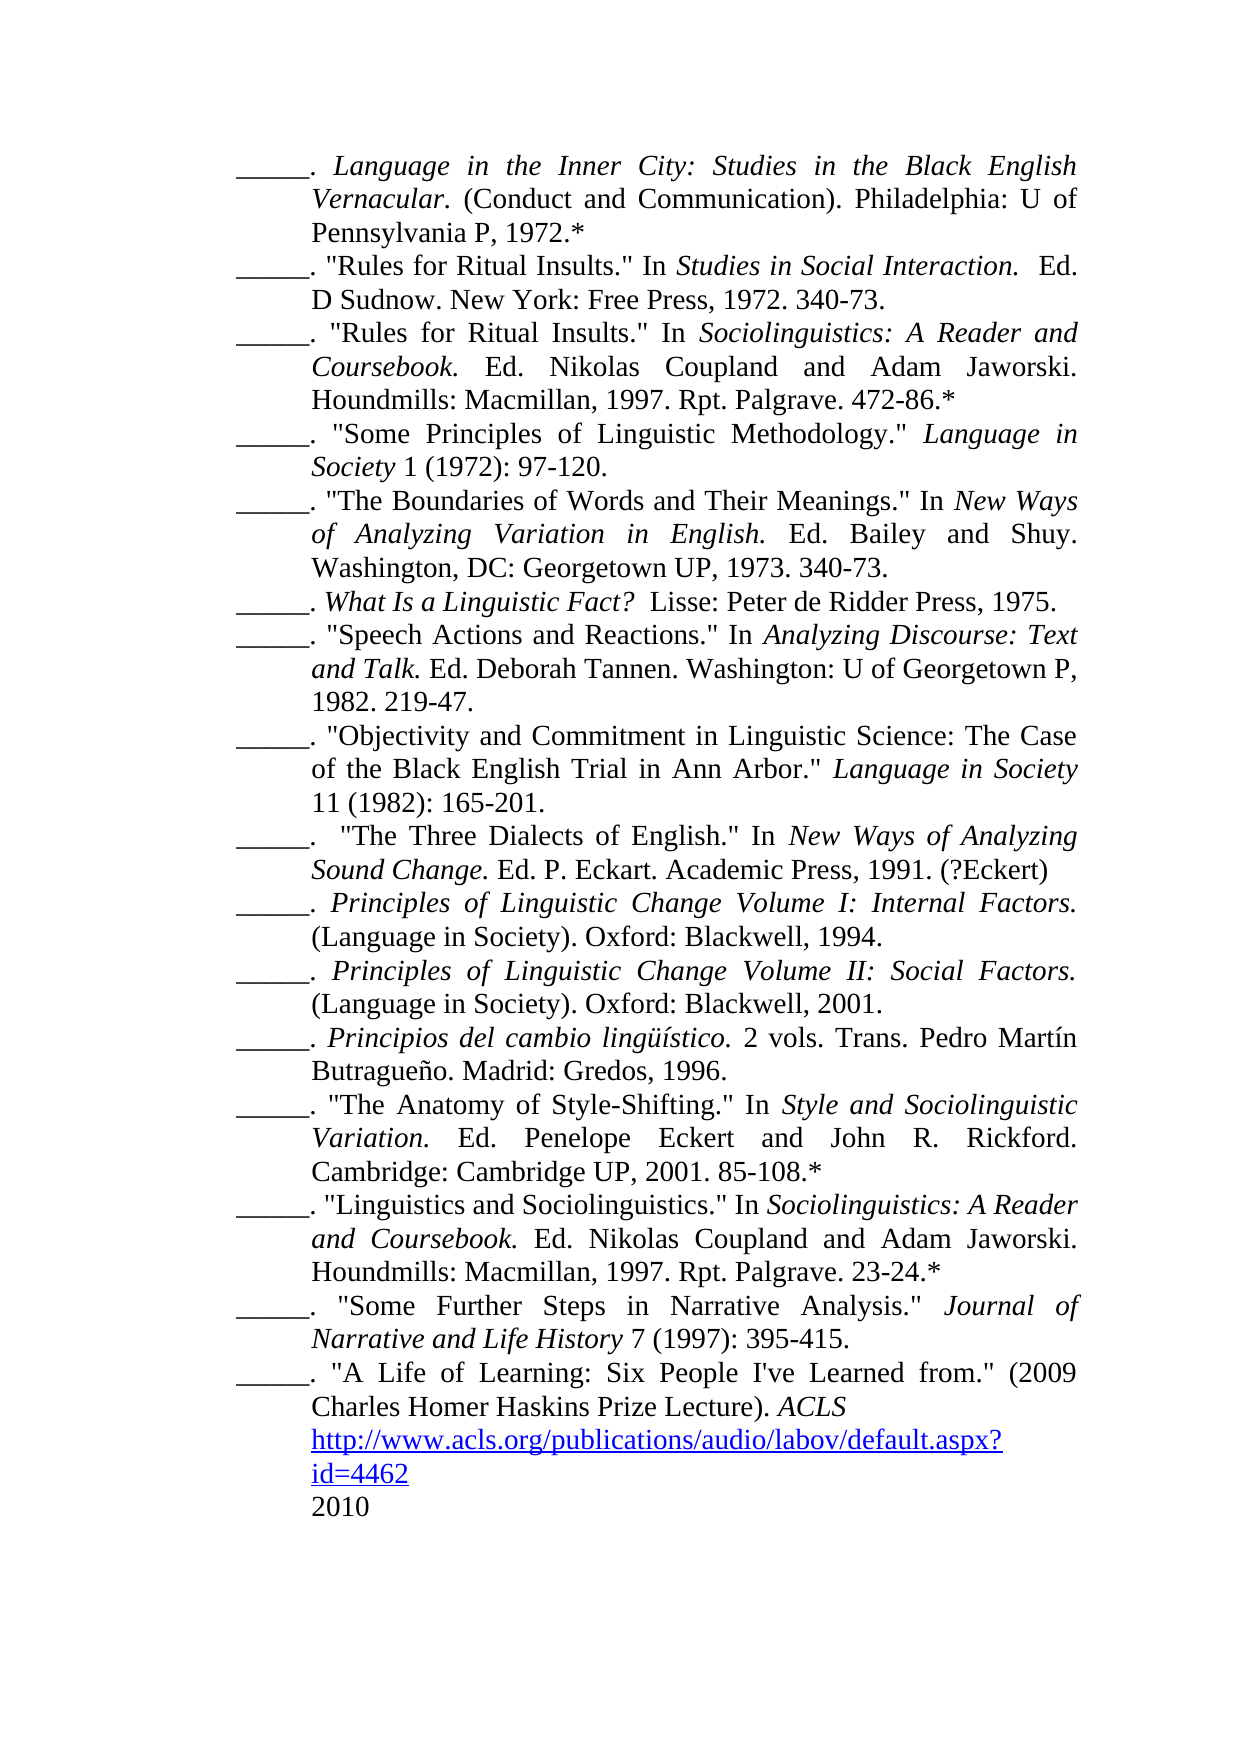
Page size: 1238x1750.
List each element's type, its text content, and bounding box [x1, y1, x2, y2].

text _____. "Speech Actions and Reactions." In Analyzing Discourse: Text and Talk. Ed. Deborah Tannen. Washington: U of Georgetown P, 1982. 219-47. [236, 617, 1078, 718]
text _____. "Some Further Steps in Narrative Analysis." Journal of Narrative and Life History 7 (1997): 395-415. [236, 1288, 1078, 1355]
text _____. "The Anatomy of Style-Shifting." In Style and Sociolinguistic Variation. Ed. Penelope Eckert and John R. Rickford. Cambridge: Cambridge UP, 2001. 85-108.* [236, 1087, 1078, 1187]
text _____. "A Life of Learning: Six People I've Learned from." (2009 Charles Homer Haskins Prize Lecture). ACLS [236, 1355, 1078, 1422]
text _____. "Linguistics and Sociolinguistics." In Sociolinguistics: A Reader and Coursebook. Ed. Nikolas Coupland and Adam Jaworski. Houndmills: Macmillan, 1997. Rpt. Palgrave. 23-24.* [236, 1187, 1078, 1288]
text http://www.acls.org/publications/audio/labov/default.aspx?id=4462 [236, 1422, 1078, 1489]
text 2010 [236, 1489, 1078, 1523]
text _____. Language in the Inner City: Studies in the Black English Vernacular. (Conduct and Communication). Philadelphia: U of Pennsylvania P, 1972.* [236, 148, 1078, 248]
text _____. "The Boundaries of Words and Their Meanings." In New Ways of Analyzing Variation in English. Ed. Bailey and Shuy. Washington, DC: Georgetown UP, 1973. 340-73. [236, 483, 1078, 584]
text _____. Principios del cambio lingüístico. 2 vols. Trans. Pedro Martín Butragueño. Madrid: Gredos, 1996. [236, 1020, 1078, 1087]
text _____. What Is a Linguistic Fact? Lisse: Peter de Ridder Press, 1975. [236, 584, 1078, 617]
text _____. "The Three Dialects of English." In New Ways of Analyzing Sound Change. Ed. P. Eckart. Academic Press, 1991. (?Eckert) [236, 818, 1078, 886]
text _____. "Rules for Ritual Insults." In Sociolinguistics: A Reader and Coursebook. Ed. Nikolas Coupland and Adam Jaworski. Houndmills: Macmillan, 1997. Rpt. Palgrave. 472-86.* [236, 315, 1078, 416]
text _____. "Some Principles of Linguistic Methodology." Language in Society 1 (1972): 97-120. [236, 416, 1078, 483]
text _____. "Rules for Ritual Insults." In Studies in Social Interaction. Ed. D Sudnow. New York: Free Press, 1972. 340-73. [236, 248, 1078, 315]
text _____. Principles of Linguistic Change Volume I: Internal Factors. (Language in Society). Oxford: Blackwell, 1994. [236, 886, 1078, 953]
text _____. Principles of Linguistic Change Volume II: Social Factors. (Language in Society). Oxford: Blackwell, 2001. [236, 953, 1078, 1020]
text _____. "Objectivity and Commitment in Linguistic Science: The Case of the Black English Trial in Ann Arbor." Language in Society 11 (1982): 165-201. [236, 718, 1078, 818]
